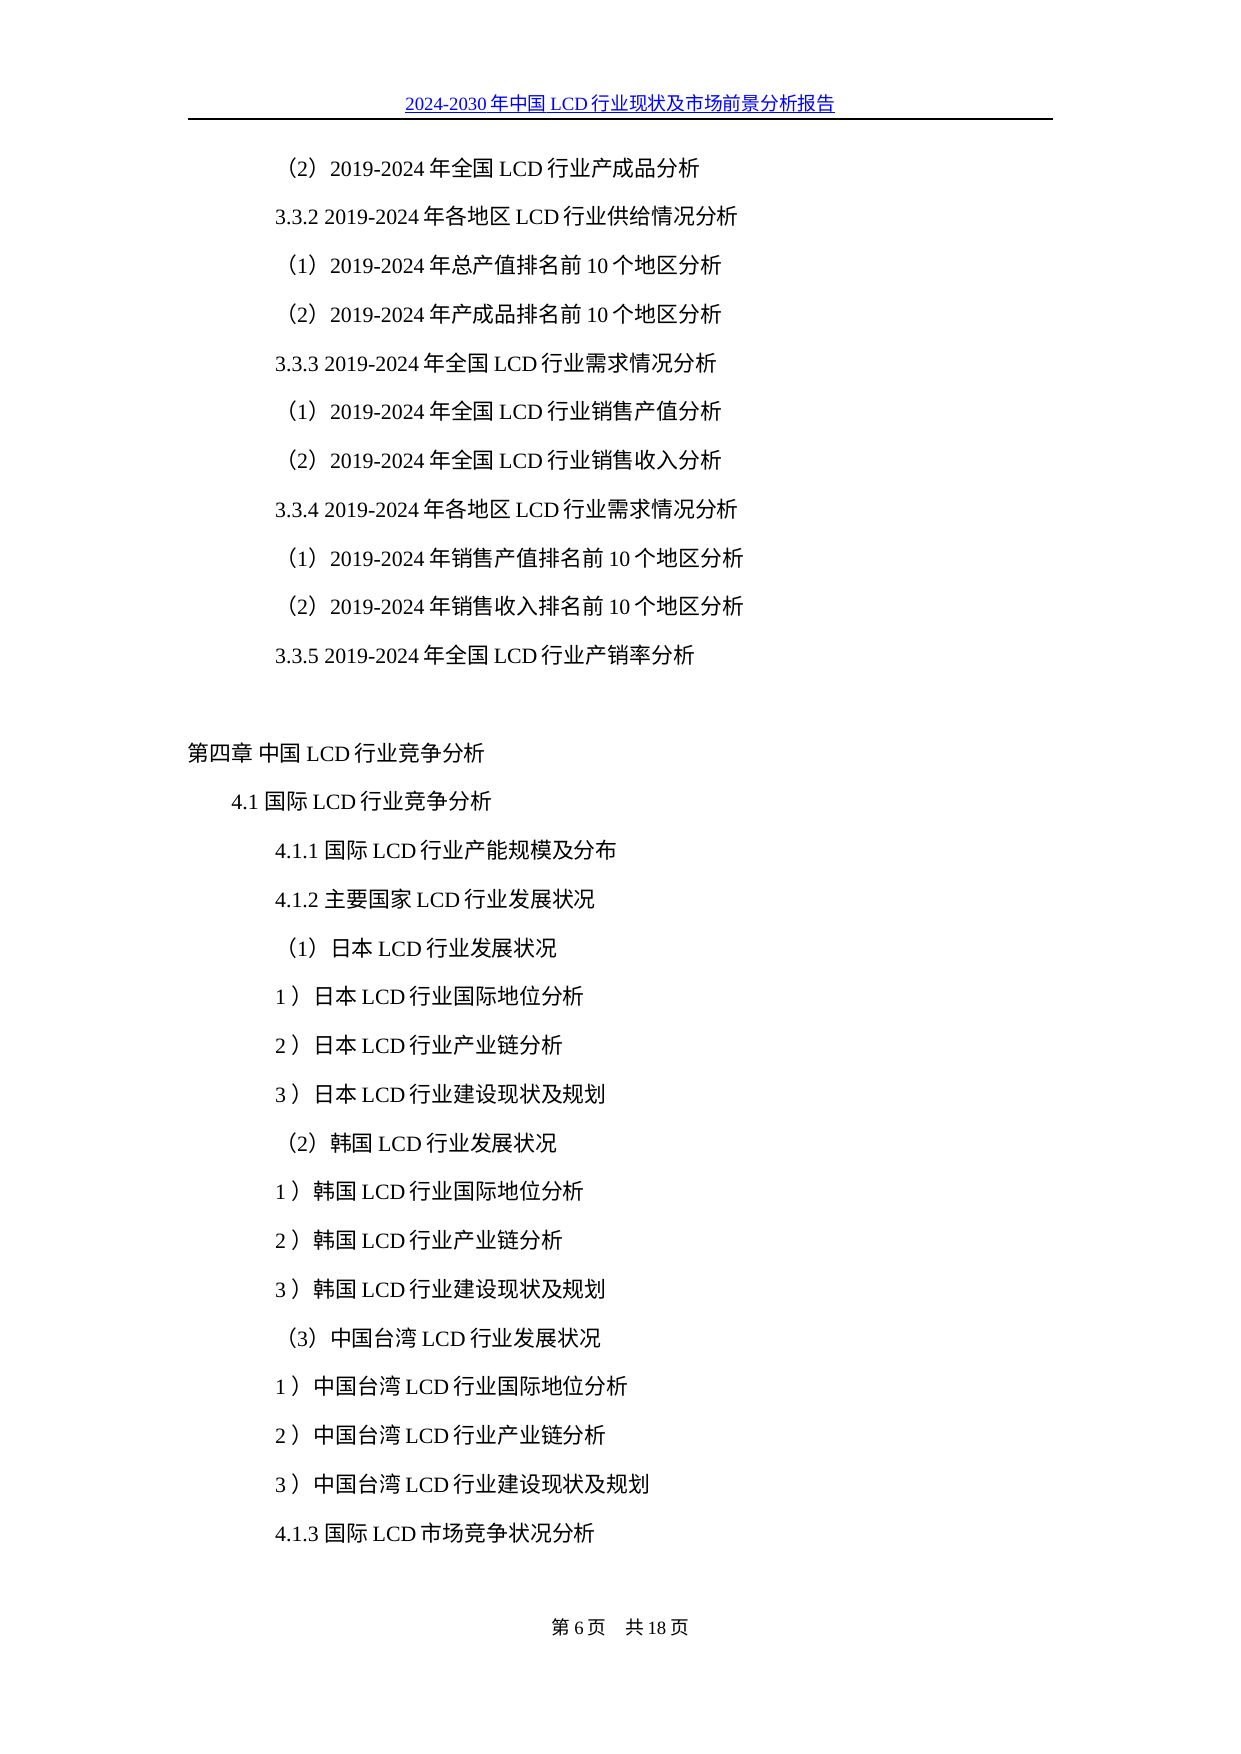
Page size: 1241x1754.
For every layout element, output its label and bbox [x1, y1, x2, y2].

text [187, 150, 1053, 1548]
